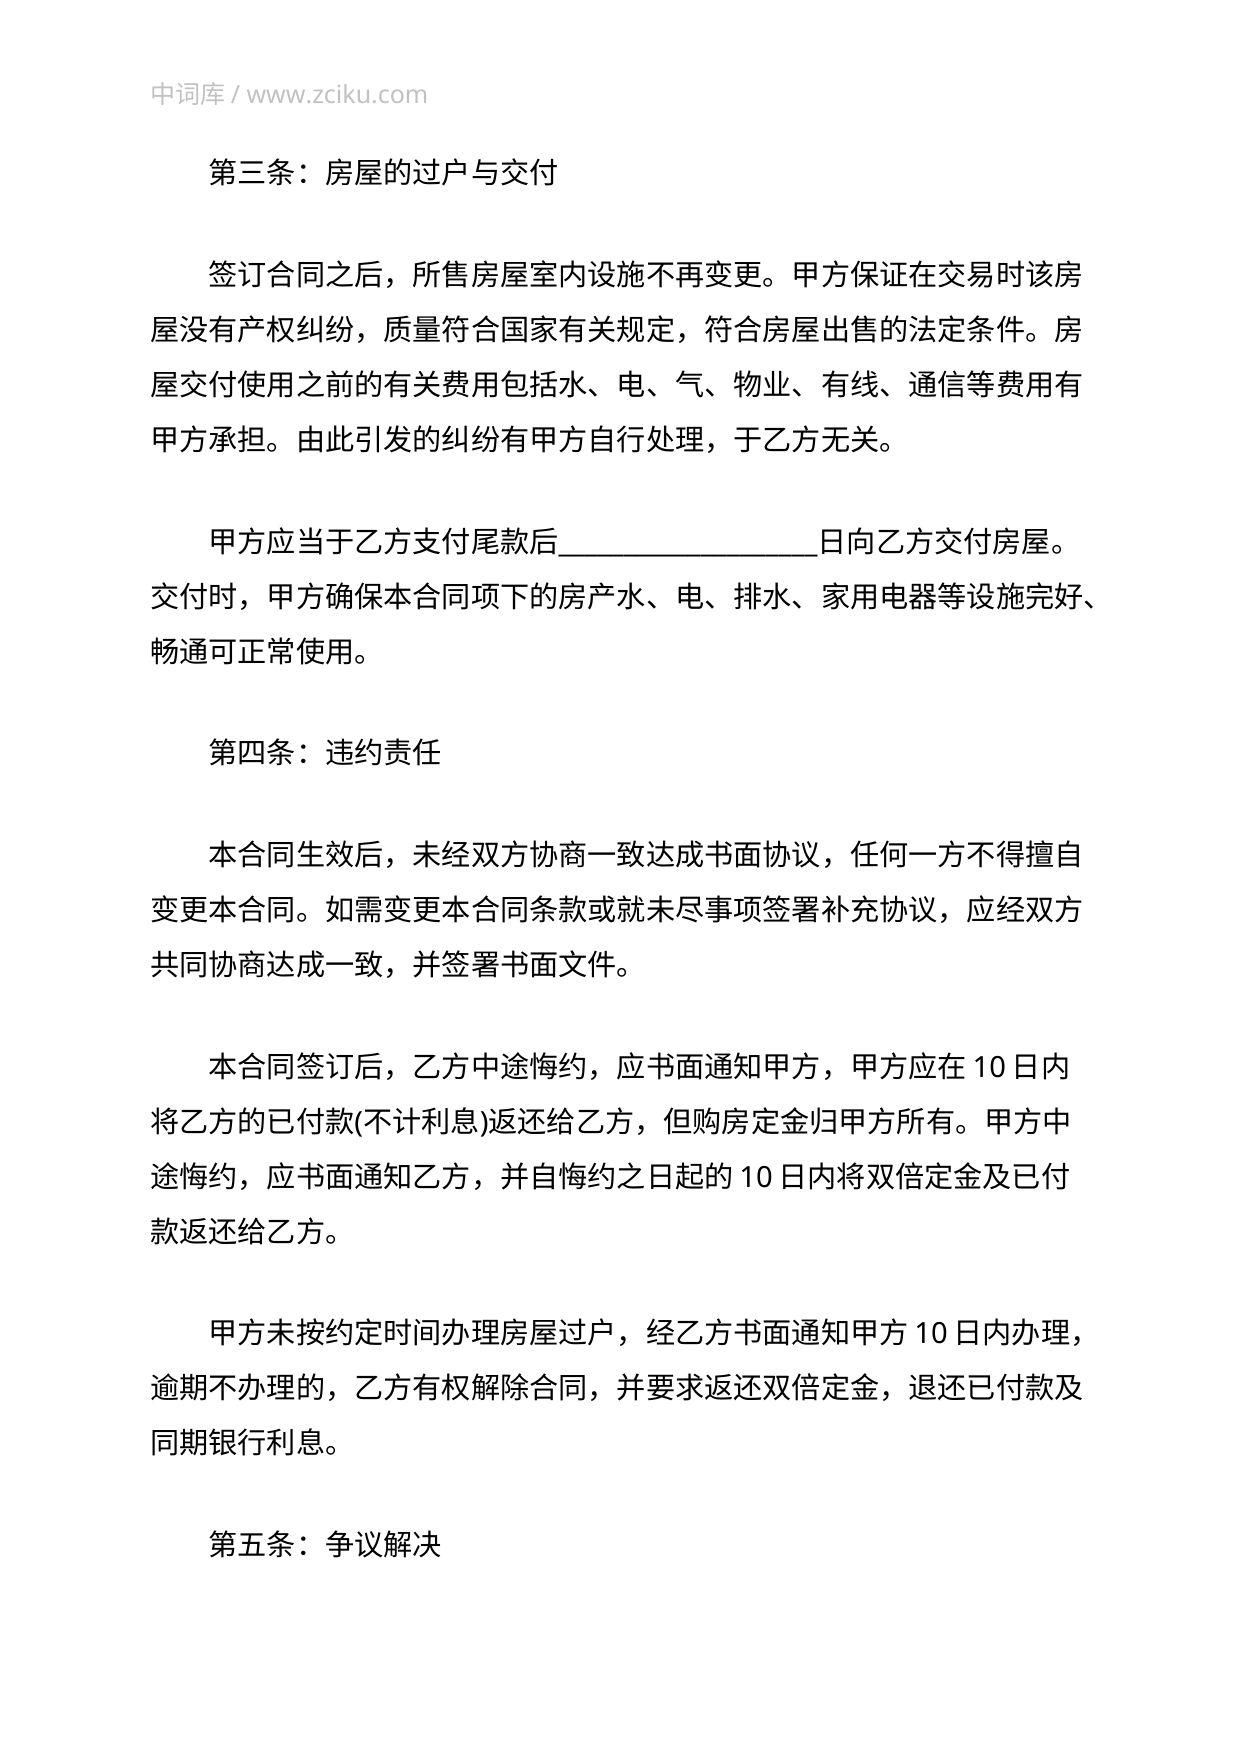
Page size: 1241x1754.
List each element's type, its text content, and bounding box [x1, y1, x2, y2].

text 第五条：争议解决 [150, 1522, 1090, 1564]
text 第三条：房屋的过户与交付 [150, 150, 1090, 192]
text 甲方应当于乙方支付尾款后____________________日向乙方交付房屋。交付时，甲方确保本合同项下的房产水、电、排水、家用电器等设施完好、畅通可正常使用。 [150, 518, 1090, 670]
text 本合同生效后，未经双方协商一致达成书面协议，任何一方不得擅自变更本合同。如需变更本合同条款或就未尽事项签署补充协议，应经双方共同协商达成一致，并签署书面文件。 [150, 832, 1090, 984]
text 甲方未按约定时间办理房屋过户，经乙方书面通知甲方10日内办理，逾期不办理的，乙方有权解除合同，并要求返还双倍定金，退还已付款及同期银行利息。 [150, 1310, 1090, 1462]
text 签订合同之后，所售房屋室内设施不再变更。甲方保证在交易时该房屋没有产权纠纷，质量符合国家有关规定，符合房屋出售的法定条件。房屋交付使用之前的有关费用包括水、电、气、物业、有线、通信等费用有甲方承担。由此引发的纠纷有甲方自行处理，于乙方无关。 [150, 252, 1090, 459]
text 第四条：违约责任 [150, 730, 1090, 772]
text 本合同签订后，乙方中途悔约，应书面通知甲方，甲方应在10日内将乙方的已付款(不计利息)返还给乙方，但购房定金归甲方所有。甲方中途悔约，应书面通知乙方，并自悔约之日起的10日内将双倍定金及已付款返还给乙方。 [150, 1043, 1090, 1251]
